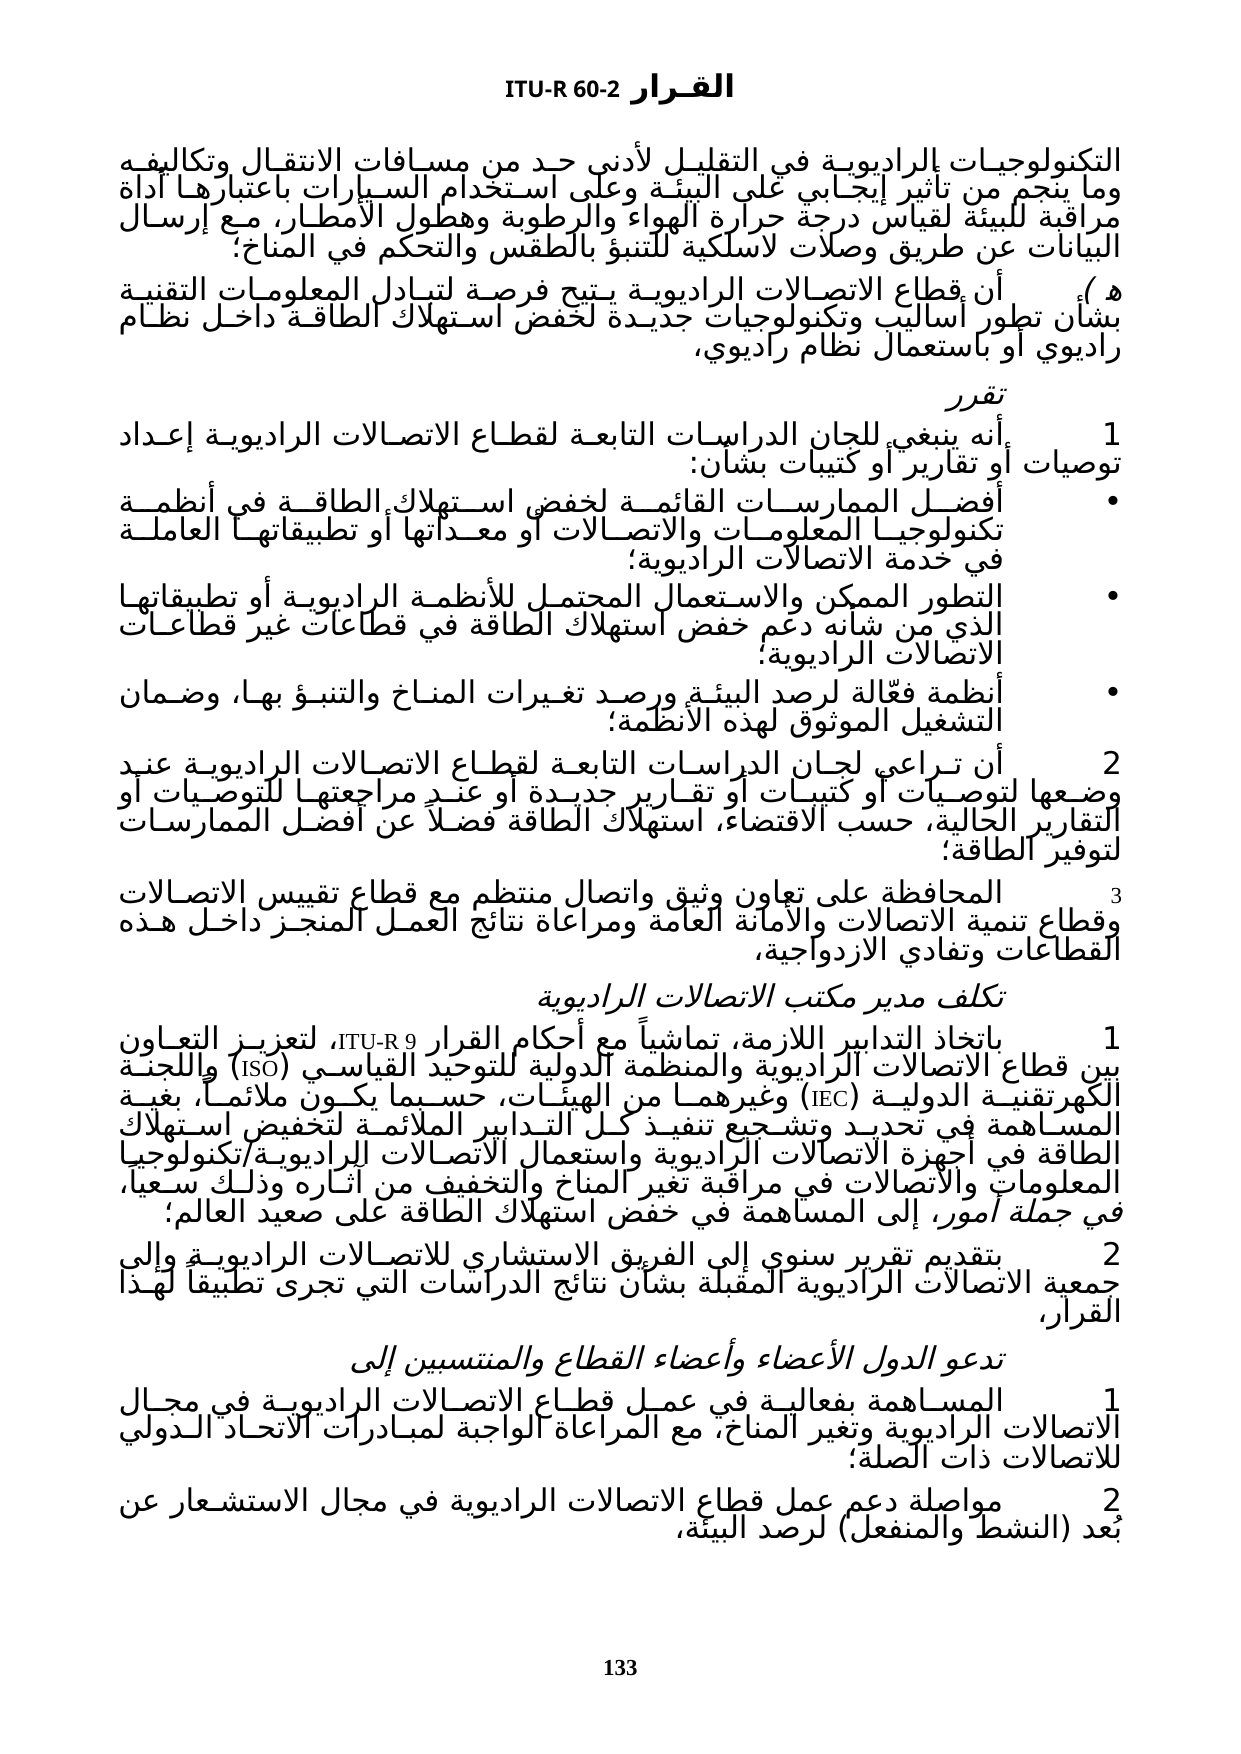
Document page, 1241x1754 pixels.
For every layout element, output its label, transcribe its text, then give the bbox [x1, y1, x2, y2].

text • التطور الممكن والاستعمال المحتمل للأنظمة الراديوية أو تطبيقاتها الذي من شأنه دعم خفض استهلاك الطاقة في قطاعات غير قطاعات الاتصالات الراديوية؛ [118, 585, 1122, 672]
text تدعو الدول الأعضاء وأعضاء القطاع والمنتسبين إلى [417, 1346, 1004, 1376]
text تدعو الدول الأعضاء وأعضاء القطاع والمنتسبين إلى [118, 1346, 520, 1376]
text تقرر [118, 381, 1004, 410]
text تكلف مدير مكتب الاتصالات الراديوية [614, 984, 1004, 1013]
text 3 المحافظة على تعاون وثيق واتصال منتظم مع قطاع تقييس الاتصالات وقطاع تنمية الاتصالات والأمانة العامة ومراعاة نتائج العمل المنجز داخل هذه القطاعات وتفادي الازدواجية، [118, 880, 1122, 968]
text ﻫ ) أن قطاع الاتصالات الراديوية يتيح فرصة لتبادل المعلومات التقنية بشأن تطور أساليب وتكنولوجيات جديدة لخفض استهلاك الطاقة داخل نظام راديوي أو باستعمال نظام راديوي، [118, 277, 1122, 364]
text 1 باتخاذ التدابير اللازمة، تماشياً مع أحكام القرار ITU-R 9، لتعزيز التعاون بين قطاع الاتصالات الراديوية والمنظمة الدولية للتوحيد القياسي (ISO) واللجنة الكهرتقنية الدولية (IEC) وغيرهما من الهيئات، حسبما يكون ملائماً، بغية المساهمة في تحديد وتشجيع تنفيذ كل التدابير الملائمة لتخفيض استهلاك الطاقة في أجهزة الاتصالات الراديوية واستعمال الاتصالات الراديوية/تكنولوجيا المعلومات والاتصالات في مراقبة تغير المناخ والتخفيف من آثاره وذلك سعياً، في جملة أمور، إلى المساهمة في خفض استهلاك الطاقة على صعيد العالم؛ [118, 1026, 1122, 1230]
text تكلف مدير مكتب الاتصالات الراديوية [118, 984, 635, 1013]
text • أنظمة فعّالة لرصد البيئة ورصد تغيرات المناخ والتنبؤ بها، وضمان التشغيل الموثوق لهذه الأنظمة؛ [118, 680, 1122, 739]
text 2 مواصلة دعم عمل قطاع الاتصالات الراديوية في مجال الاستشعار عن بُعد (النشط والمنفعل) لرصد البيئة، [118, 1488, 1122, 1546]
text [118, 148, 1122, 264]
text 2 أن تراعي لجان الدراسات التابعة لقطاع الاتصالات الراديوية عند وضعها لتوصيات أو كتيبات أو تقارير جديدة أو عند مراجعتها للتوصيات أو التقارير الحالية، حسب الاقتضاء، استهلاك الطاقة فضلاً عن أفضل الممارسات لتوفير الطاقة؛ [118, 751, 1122, 868]
text 2 بتقديم تقرير سنوي إلى الفريق الاستشاري للاتصالات الراديوية وإلى جمعية الاتصالات الراديوية المقبلة بشأن نتائج الدراسات التي تجرى تطبيقاً لهذا القرار، [118, 1242, 1122, 1330]
text 1 المساهمة بفعالية في عمل قطاع الاتصالات الراديوية في مجال الاتصالات الراديوية وتغير المناخ، مع المراعاة الواجبة لمبادرات الاتحاد الدولي للاتصالات ذات الصلة؛ [118, 1388, 1122, 1475]
text 1 أنه ينبغي للجان الدراسات التابعة لقطاع الاتصالات الراديوية إعداد توصيات أو تقارير أو كتيبات بشأن: [118, 422, 1122, 481]
text • أفضل الممارسات القائمة لخفض استهلاك الطاقة في أنظمة تكنولوجيا المعلومات والاتصالات أو معداتها أو تطبيقاتها العاملة في خدمة الاتصالات الراديوية؛ [118, 489, 1122, 576]
